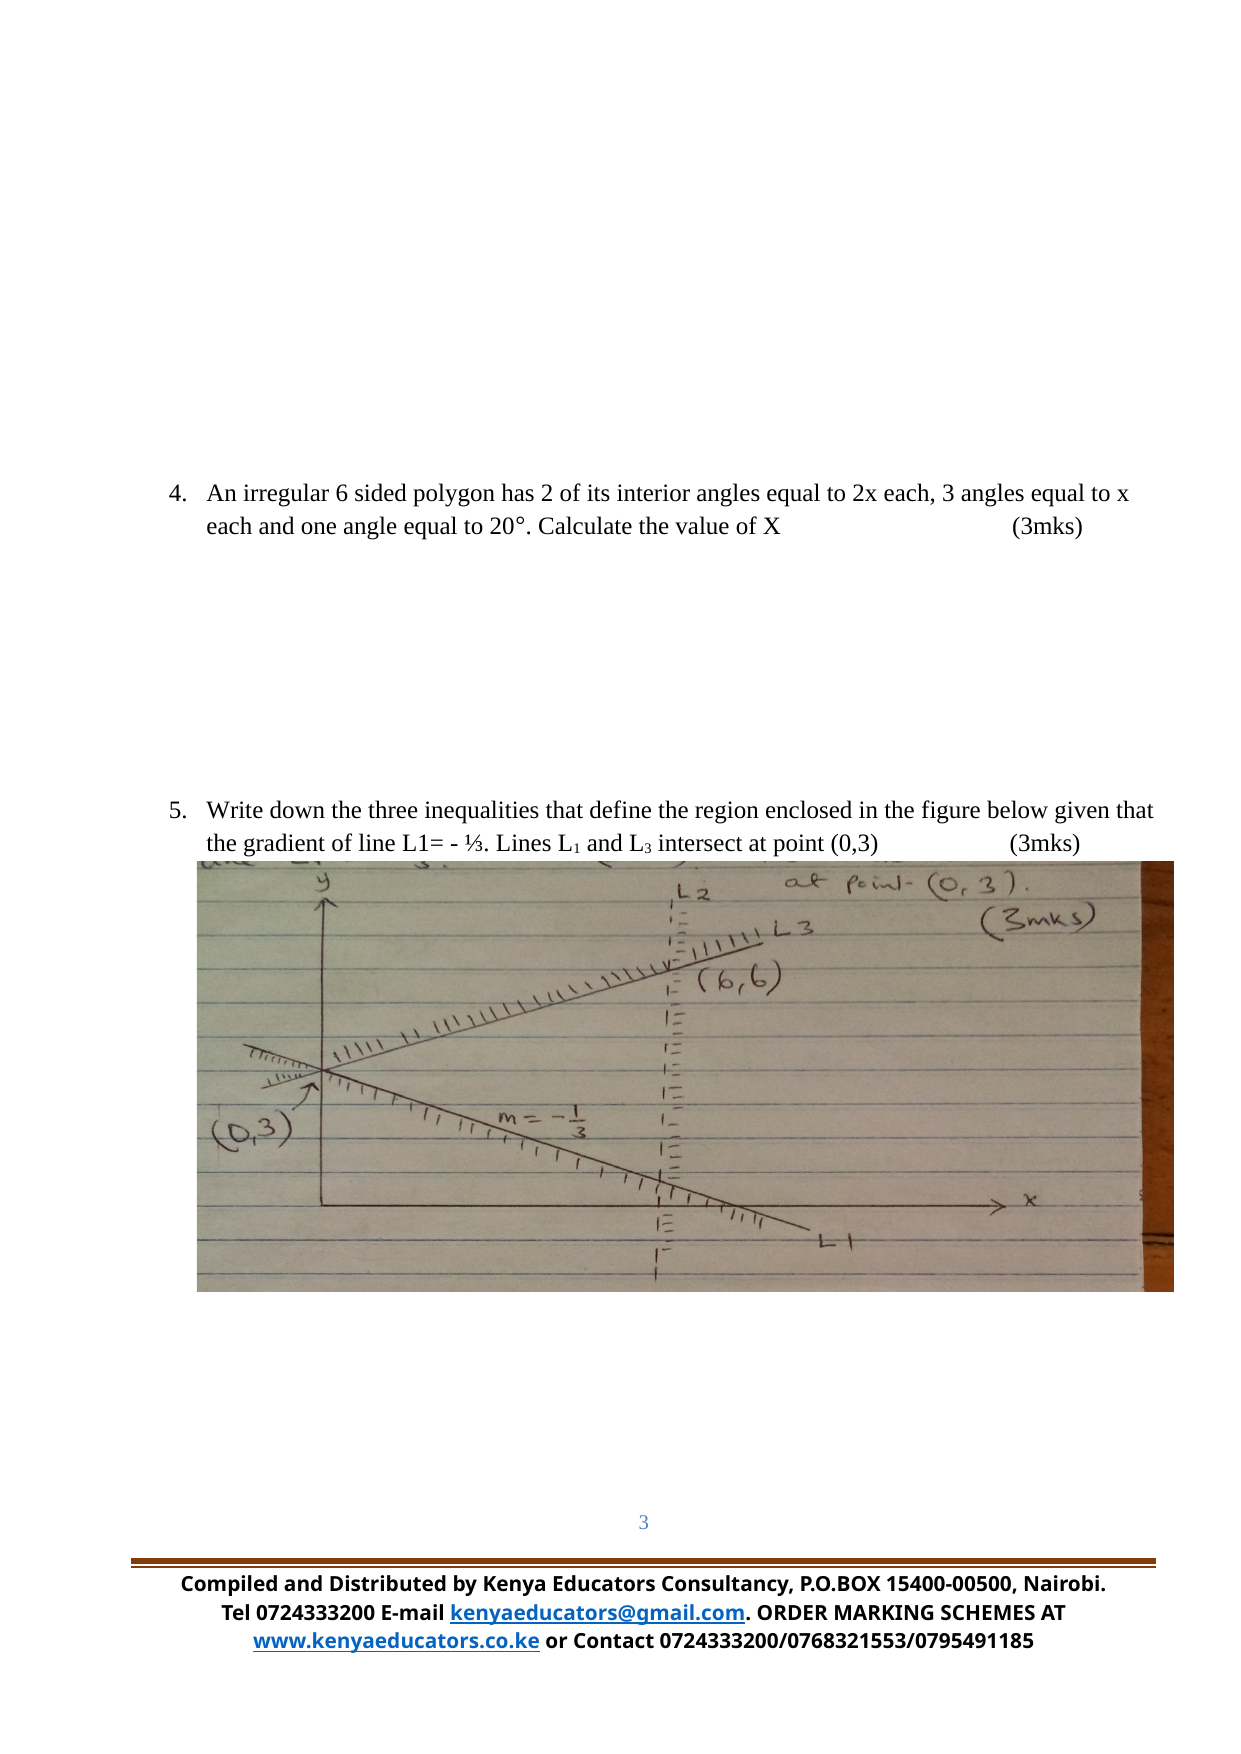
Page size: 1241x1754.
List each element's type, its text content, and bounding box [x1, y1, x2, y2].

picture [196, 861, 1174, 1292]
list An irregular 6 sided polygon has 2 of its interior angles equal to 2x each, 3 angles equal to x each and one angle equal to 20. Calculate the value of X (3mks) [169, 478, 1156, 540]
list Write down the three inequalities that define the region enclosed in the figure below given that the gradient of line L1= - ⅓. Lines L1 and L3 intersect at point (0,3) (3mks) [169, 795, 1156, 857]
